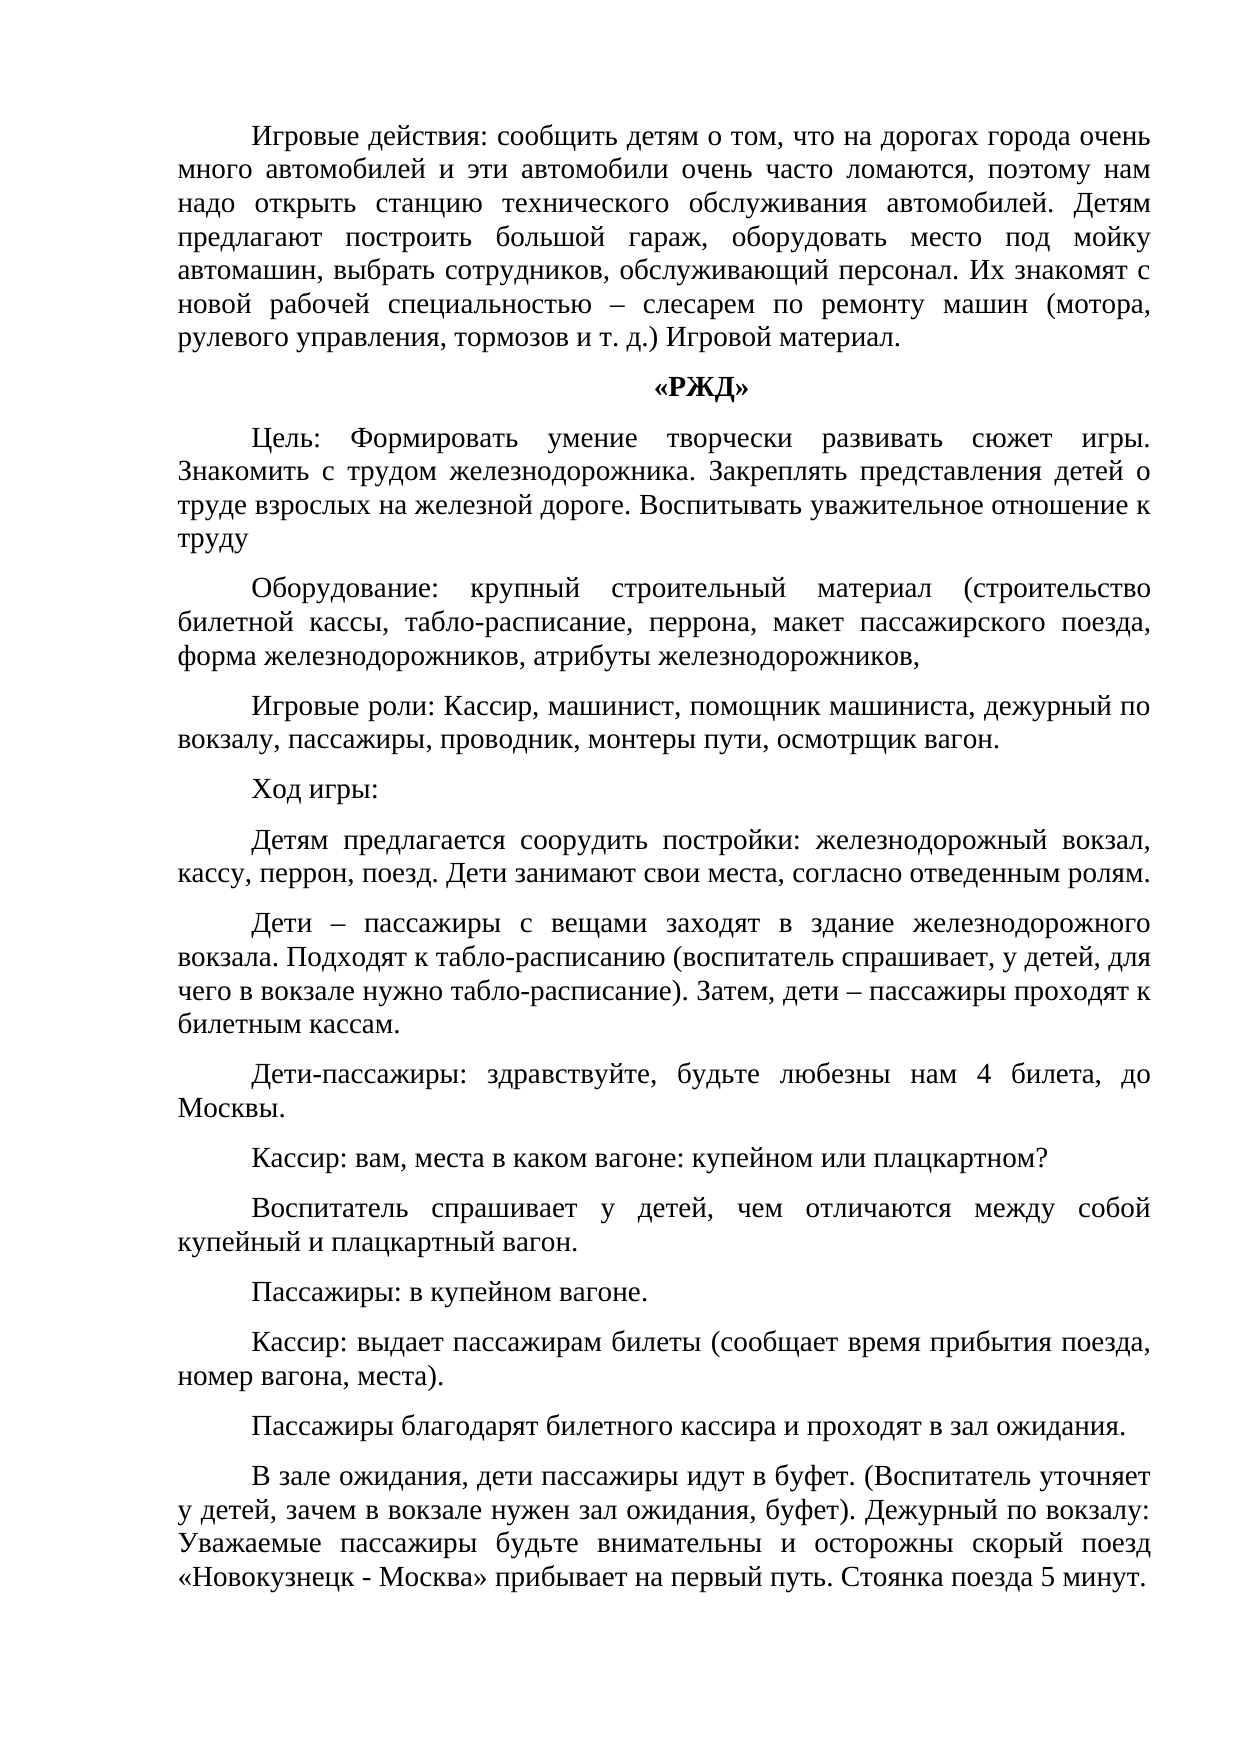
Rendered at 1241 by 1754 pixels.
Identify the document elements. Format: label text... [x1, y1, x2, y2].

text Пассажиры благодарят билетного кассира и проходят в зал ожидания. [177, 1408, 1152, 1442]
text Игровые действия: сообщить детям о том, что на дорогах города очень много автомобилей и эти автомобили очень часто ломаются, поэтому нам надо открыть станцию технического обслуживания автомобилей. Детям предлагают построить большой гараж, оборудовать место под мойку автомашин, выбрать сотрудников, обслуживающий персонал. Их знакомят с новой рабочей специальностью – слесарем по ремонту машин (мотора, рулевого управления, тормозов и т. д.) Игровой материал. [177, 118, 1152, 353]
text Дети – пассажиры с вещами заходят в здание железнодорожного вокзала. Подходят к табло-расписанию (воспитатель спрашивает, у детей, для чего в вокзале нужно табло-расписание). Затем, дети – пассажиры проходят к билетным кассам. [177, 906, 1152, 1040]
text Кассир: вам, места в каком вагоне: купейном или плацкартном? [177, 1140, 1152, 1174]
text Игровые роли: Кассир, машинист, помощник машиниста, дежурный по вокзалу, пассажиры, проводник, монтеры пути, осмотрщик вагон. [177, 688, 1152, 755]
text Воспитатель спрашивает у детей, чем отличаются между собой купейный и плацкартный вагон. [177, 1190, 1152, 1257]
text «РЖД» [177, 369, 1152, 403]
text Цель: Формировать умение творчески развивать сюжет игры. Знакомить с трудом железнодорожника. Закреплять представления детей о труде взрослых на железной дороге. Воспитывать уважительное отношение к труду [177, 420, 1152, 554]
text В зале ожидания, дети пассажиры идут в буфет. (Воспитатель уточняет у детей, зачем в вокзале нужен зал ожидания, буфет). Дежурный по вокзалу: Уважаемые пассажиры будьте внимательны и осторожны скорый поезд «Новокузнецк - Москва» прибывает на первый путь. Стоянка поезда 5 минут. [177, 1458, 1152, 1592]
text Ход игры: [177, 772, 1152, 805]
text Пассажиры: в купейном вагоне. [177, 1274, 1152, 1308]
text Оборудование: крупный строительный материал (строительство билетной кассы, табло-расписание, перрона, макет пассажирского поезда, форма железнодорожников, атрибуты железнодорожников, [177, 571, 1152, 671]
text Кассир: выдает пассажирам билеты (сообщает время прибытия поезда, номер вагона, места). [177, 1324, 1152, 1391]
text Дети-пассажиры: здравствуйте, будьте любезны нам 4 билета, до Москвы. [177, 1056, 1152, 1123]
text Детям предлагается соорудить постройки: железнодорожный вокзал, кассу, перрон, поезд. Дети занимают свои места, согласно отведенным ролям. [177, 822, 1152, 889]
